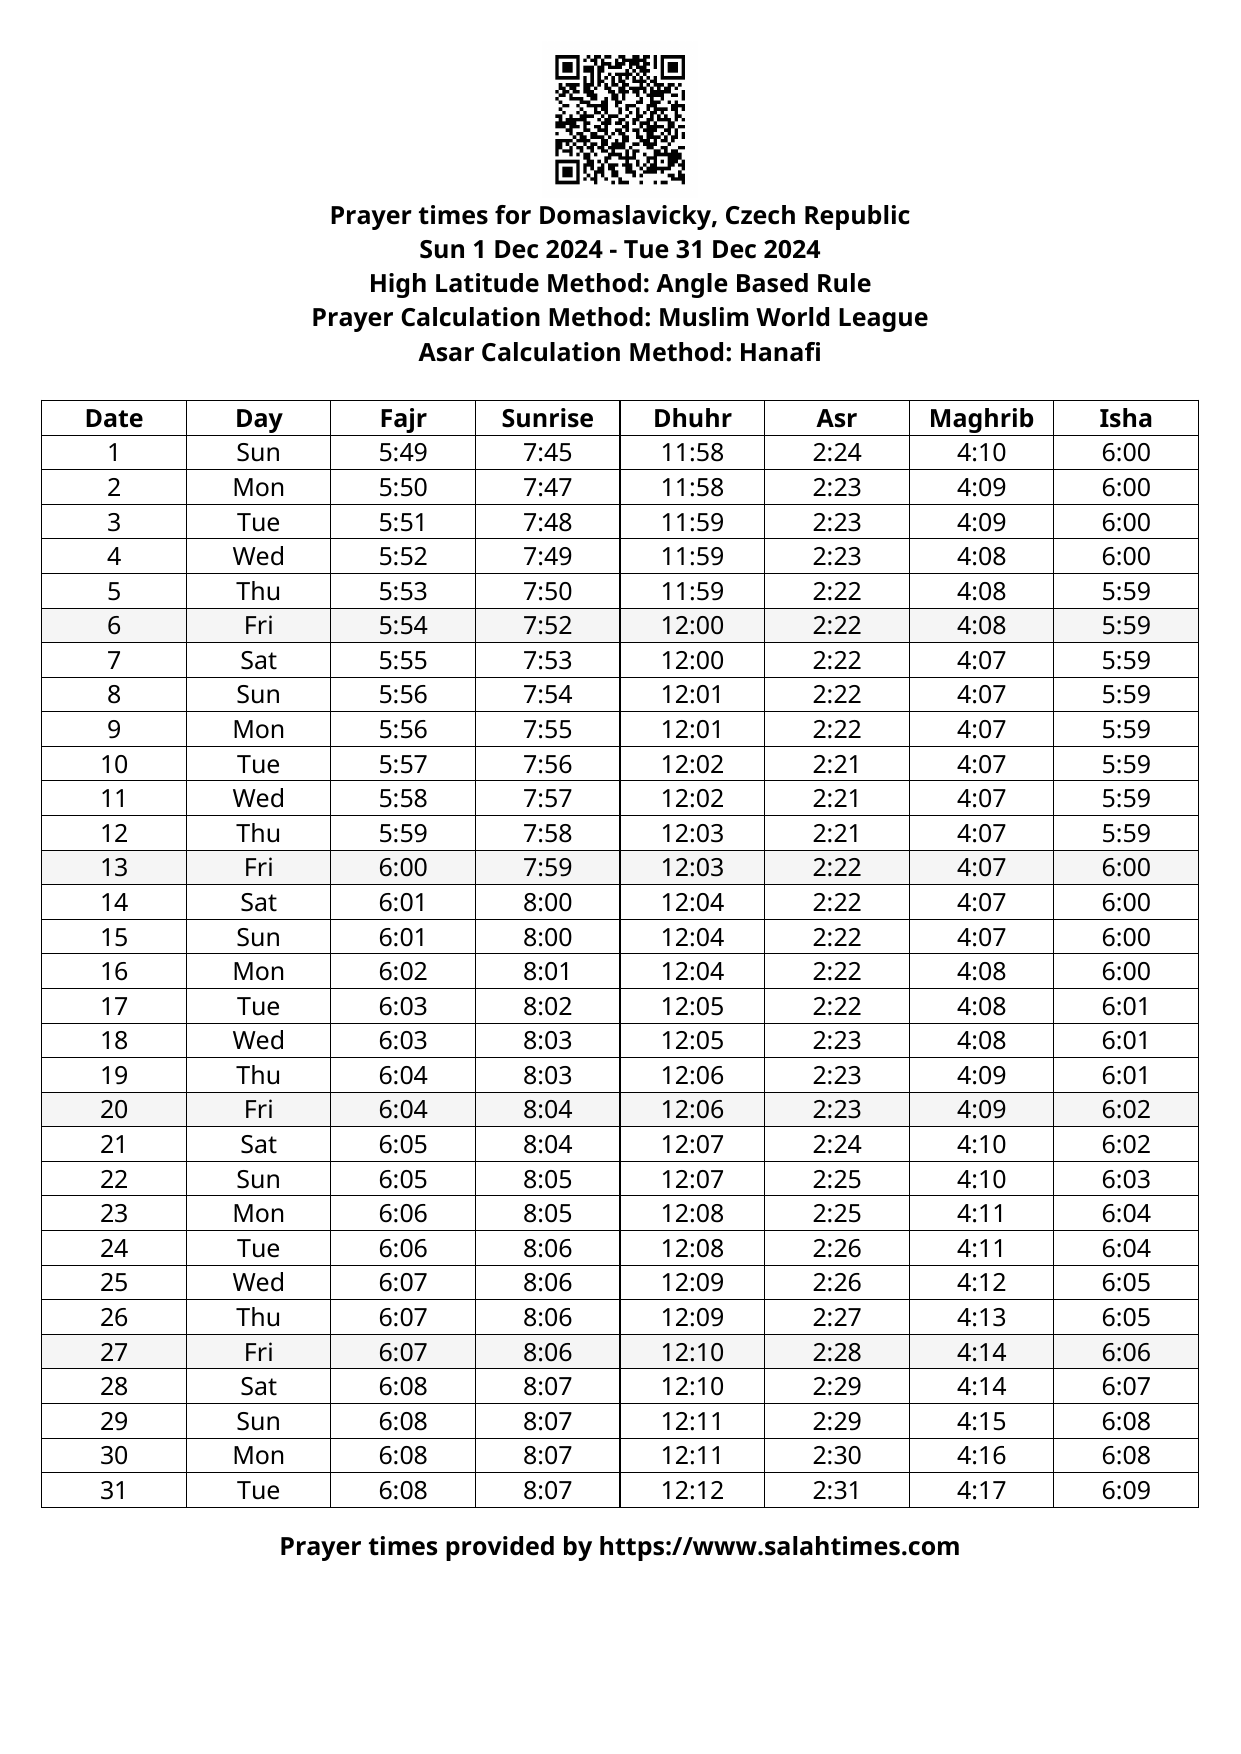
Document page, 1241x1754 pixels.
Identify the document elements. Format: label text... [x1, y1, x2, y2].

table_cell Sun [187, 678, 330, 711]
table_cell 6:03 [331, 989, 475, 1022]
table_cell Thu [187, 574, 330, 607]
table_cell 7:59 [476, 851, 619, 884]
table_cell 12:08 [621, 1196, 764, 1230]
table_cell 8:07 [476, 1369, 619, 1403]
table_cell 5:58 [331, 781, 475, 815]
table_cell 5:59 [1054, 816, 1198, 849]
table_header Sunrise [476, 401, 619, 434]
table_cell 4:08 [910, 574, 1053, 607]
table_cell Tue [187, 505, 330, 538]
table_cell 23 [42, 1196, 186, 1230]
table_cell 7:47 [476, 470, 619, 504]
table_cell 4:07 [910, 643, 1053, 677]
text Prayer Calculation Method: Muslim World League [42, 300, 1198, 334]
table_cell Mon [187, 1439, 330, 1472]
picture [542, 41, 699, 198]
table_cell 7:45 [476, 436, 619, 469]
table_cell Sat [187, 1127, 330, 1161]
table_cell 12:09 [621, 1266, 764, 1299]
table_cell Sun [187, 1404, 330, 1437]
table_cell 6:00 [1054, 505, 1198, 538]
table_cell Tue [187, 989, 330, 1022]
table_cell 5:50 [331, 470, 475, 504]
table_cell 4:09 [910, 1058, 1053, 1092]
table_cell 27 [42, 1335, 186, 1368]
table_cell Thu [187, 1300, 330, 1334]
table_cell 31 [42, 1473, 186, 1507]
table_cell 4:15 [910, 1404, 1053, 1437]
table_cell 8:03 [476, 1024, 619, 1057]
table_cell 12:10 [621, 1335, 764, 1368]
table_cell 7:58 [476, 816, 619, 849]
table_cell 12:03 [621, 851, 764, 884]
table_cell 8:02 [476, 989, 619, 1022]
table_cell 12 [42, 816, 186, 849]
table_cell 6:00 [1054, 954, 1198, 988]
table_cell 2:29 [765, 1369, 909, 1403]
table_cell 5:59 [1054, 747, 1198, 780]
table_cell 7:49 [476, 539, 619, 573]
table_cell Tue [187, 747, 330, 780]
table_cell 1 [42, 436, 186, 469]
table_cell 5 [42, 574, 186, 607]
table_cell 6:04 [1054, 1231, 1198, 1264]
table_cell 6:08 [1054, 1404, 1198, 1437]
table_cell 5:56 [331, 678, 475, 711]
table_cell 12:06 [621, 1093, 764, 1126]
table_cell 2:22 [765, 920, 909, 953]
table_cell 4:08 [910, 1024, 1053, 1057]
table_cell 12:11 [621, 1439, 764, 1472]
table_cell 4:08 [910, 539, 1053, 573]
table_cell 2:23 [765, 470, 909, 504]
table_cell 11 [42, 781, 186, 815]
table_cell 4:07 [910, 712, 1053, 746]
table_cell 17 [42, 989, 186, 1022]
table_cell 5:49 [331, 436, 475, 469]
text Prayer times provided by https://www.salahtimes.com [42, 1528, 1198, 1563]
table_cell Fri [187, 609, 330, 642]
table_cell 6:05 [331, 1162, 475, 1195]
table_cell 12:05 [621, 1024, 764, 1057]
table_cell 2:25 [765, 1162, 909, 1195]
table_cell 2:24 [765, 1127, 909, 1161]
table_cell 12:01 [621, 712, 764, 746]
table_cell 7:55 [476, 712, 619, 746]
table_cell 8:04 [476, 1127, 619, 1161]
table_cell 6:04 [331, 1093, 475, 1126]
table_cell 11:58 [621, 436, 764, 469]
table_cell 8:06 [476, 1231, 619, 1264]
table_cell 7 [42, 643, 186, 677]
table_cell 5:59 [1054, 574, 1198, 607]
table_cell 12:08 [621, 1231, 764, 1264]
table_cell 2:22 [765, 954, 909, 988]
table_cell 5:55 [331, 643, 475, 677]
table_cell 6:00 [331, 851, 475, 884]
table_cell 12:01 [621, 678, 764, 711]
table_cell 12:05 [621, 989, 764, 1022]
table_cell 6 [42, 609, 186, 642]
table_cell 30 [42, 1439, 186, 1472]
table_cell 12:00 [621, 609, 764, 642]
table_cell 8:01 [476, 954, 619, 988]
table_cell 4:07 [910, 851, 1053, 884]
table_header Fajr [331, 401, 475, 434]
table_cell Sat [187, 1369, 330, 1403]
table_cell 6:08 [331, 1369, 475, 1403]
table_cell 7:50 [476, 574, 619, 607]
table_cell 2:23 [765, 505, 909, 538]
table_cell 5:51 [331, 505, 475, 538]
table_cell 19 [42, 1058, 186, 1092]
table_cell Tue [187, 1231, 330, 1264]
table_cell 6:07 [331, 1335, 475, 1368]
table_cell 5:52 [331, 539, 475, 573]
table_cell 6:01 [1054, 989, 1198, 1022]
table_cell 7:56 [476, 747, 619, 780]
table_cell 4:17 [910, 1473, 1053, 1507]
table_cell 5:59 [1054, 712, 1198, 746]
table_cell 8:07 [476, 1473, 619, 1507]
table_cell 7:53 [476, 643, 619, 677]
table_cell 6:00 [1054, 539, 1198, 573]
table_cell 8:00 [476, 885, 619, 919]
table_cell 6:06 [1054, 1335, 1198, 1368]
table_cell Thu [187, 1058, 330, 1092]
table_cell 7:48 [476, 505, 619, 538]
table_cell 12:03 [621, 816, 764, 849]
table_cell 6:01 [1054, 1024, 1198, 1057]
table_cell 12:11 [621, 1404, 764, 1437]
table_cell 5:54 [331, 609, 475, 642]
table_cell 6:02 [1054, 1127, 1198, 1161]
table_cell 4:09 [910, 1093, 1053, 1126]
table_cell 9 [42, 712, 186, 746]
table_cell 5:59 [331, 816, 475, 849]
table_cell 12:04 [621, 885, 764, 919]
table_cell 11:59 [621, 539, 764, 573]
table_cell 4:07 [910, 678, 1053, 711]
text Asar Calculation Method: Hanafi [42, 334, 1198, 368]
table_cell 8:05 [476, 1196, 619, 1230]
table_cell 8:04 [476, 1093, 619, 1126]
table_cell 6:02 [1054, 1093, 1198, 1126]
table_cell 5:56 [331, 712, 475, 746]
table_cell 12:00 [621, 643, 764, 677]
table_cell 8 [42, 678, 186, 711]
table_header Asr [765, 401, 909, 434]
table_cell 4:09 [910, 470, 1053, 504]
table_cell 5:57 [331, 747, 475, 780]
table_cell 6:03 [331, 1024, 475, 1057]
table_cell 15 [42, 920, 186, 953]
table_cell 2:27 [765, 1300, 909, 1334]
table_cell 4:10 [910, 1162, 1053, 1195]
table_cell 7:57 [476, 781, 619, 815]
table_cell Fri [187, 1335, 330, 1368]
table_cell 2:21 [765, 816, 909, 849]
table_cell 11:59 [621, 574, 764, 607]
table_cell 2:22 [765, 989, 909, 1022]
table_cell 12:09 [621, 1300, 764, 1334]
table_cell 2:24 [765, 436, 909, 469]
table_cell 12:06 [621, 1058, 764, 1092]
table_header Date [42, 401, 186, 434]
table_cell 2:22 [765, 712, 909, 746]
table_cell 2:22 [765, 643, 909, 677]
table_cell 5:59 [1054, 643, 1198, 677]
table_cell Sat [187, 643, 330, 677]
table_cell 6:07 [1054, 1369, 1198, 1403]
table_cell 8:06 [476, 1266, 619, 1299]
table_cell 6:08 [1054, 1439, 1198, 1472]
table_cell 6:04 [1054, 1196, 1198, 1230]
table_cell 25 [42, 1266, 186, 1299]
table_cell 6:00 [1054, 885, 1198, 919]
table_cell Wed [187, 1266, 330, 1299]
table_cell 14 [42, 885, 186, 919]
table_cell 6:01 [331, 920, 475, 953]
table_cell 2:26 [765, 1266, 909, 1299]
table_cell 28 [42, 1369, 186, 1403]
table_cell 6:00 [1054, 436, 1198, 469]
table_cell 2:22 [765, 851, 909, 884]
table_cell Mon [187, 470, 330, 504]
table_cell 6:00 [1054, 470, 1198, 504]
table_cell 2:22 [765, 574, 909, 607]
table_cell 6:05 [1054, 1266, 1198, 1299]
table_cell 7:54 [476, 678, 619, 711]
table_cell 2:21 [765, 747, 909, 780]
table_cell 4:11 [910, 1196, 1053, 1230]
table_cell 20 [42, 1093, 186, 1126]
table_cell 8:07 [476, 1439, 619, 1472]
table_cell 12:10 [621, 1369, 764, 1403]
table_cell 4:07 [910, 885, 1053, 919]
table_cell 5:59 [1054, 781, 1198, 815]
table_cell 4:11 [910, 1231, 1053, 1264]
table_cell 6:01 [1054, 1058, 1198, 1092]
table_cell 12:04 [621, 920, 764, 953]
table_cell Thu [187, 816, 330, 849]
table_cell 4:12 [910, 1266, 1053, 1299]
table_cell 2:29 [765, 1404, 909, 1437]
table_cell Mon [187, 954, 330, 988]
table_cell 8:03 [476, 1058, 619, 1092]
table_cell 4:07 [910, 816, 1053, 849]
table_cell Fri [187, 851, 330, 884]
table_cell 18 [42, 1024, 186, 1057]
text High Latitude Method: Angle Based Rule [42, 266, 1198, 300]
table_header Day [187, 401, 330, 434]
table_cell 12:04 [621, 954, 764, 988]
table_cell 4:08 [910, 609, 1053, 642]
table_cell 26 [42, 1300, 186, 1334]
table_cell 2:23 [765, 539, 909, 573]
table_cell 6:08 [331, 1404, 475, 1437]
table_cell 6:01 [331, 885, 475, 919]
table_cell 5:59 [1054, 678, 1198, 711]
table_header Dhuhr [621, 401, 764, 434]
table_cell 4:14 [910, 1335, 1053, 1368]
table_cell 4:10 [910, 1127, 1053, 1161]
table_cell 12:12 [621, 1473, 764, 1507]
table_cell Sun [187, 920, 330, 953]
table_cell 2:30 [765, 1439, 909, 1472]
table_cell 8:06 [476, 1335, 619, 1368]
table_cell 29 [42, 1404, 186, 1437]
table_cell 4:07 [910, 920, 1053, 953]
table_cell 12:07 [621, 1127, 764, 1161]
table_cell 2:28 [765, 1335, 909, 1368]
table_cell 5:59 [1054, 609, 1198, 642]
table_cell Wed [187, 539, 330, 573]
table_cell Mon [187, 1196, 330, 1230]
table_cell 2:23 [765, 1093, 909, 1126]
table_cell 12:02 [621, 747, 764, 780]
table_cell 4:13 [910, 1300, 1053, 1334]
table_cell 2:23 [765, 1024, 909, 1057]
text Sun 1 Dec 2024 - Tue 31 Dec 2024 [42, 232, 1198, 266]
table_cell 6:04 [331, 1058, 475, 1092]
table_cell 4:09 [910, 505, 1053, 538]
table_header Maghrib [910, 401, 1053, 434]
table_cell Sat [187, 885, 330, 919]
table_cell 21 [42, 1127, 186, 1161]
table_cell 4:07 [910, 781, 1053, 815]
table_cell 2 [42, 470, 186, 504]
table_cell 6:09 [1054, 1473, 1198, 1507]
table_cell 2:26 [765, 1231, 909, 1264]
table_cell 8:06 [476, 1300, 619, 1334]
table_cell 4 [42, 539, 186, 573]
table_cell 6:07 [331, 1266, 475, 1299]
table_cell 6:07 [331, 1300, 475, 1334]
table_cell 11:59 [621, 505, 764, 538]
text Prayer times for Domaslavicky, Czech Republic [42, 198, 1198, 232]
table_cell 2:25 [765, 1196, 909, 1230]
table_cell 8:07 [476, 1404, 619, 1437]
table_cell 6:08 [331, 1439, 475, 1472]
table_cell 8:00 [476, 920, 619, 953]
table_cell 11:58 [621, 470, 764, 504]
table_cell 6:08 [331, 1473, 475, 1507]
table_cell Wed [187, 1024, 330, 1057]
table_cell 10 [42, 747, 186, 780]
table_cell Mon [187, 712, 330, 746]
table_cell 16 [42, 954, 186, 988]
table_cell Sun [187, 436, 330, 469]
table_cell 7:52 [476, 609, 619, 642]
table_cell Sun [187, 1162, 330, 1195]
table_cell 12:02 [621, 781, 764, 815]
table_cell 8:05 [476, 1162, 619, 1195]
table_cell 4:08 [910, 954, 1053, 988]
table_cell 4:08 [910, 989, 1053, 1022]
table_cell 4:14 [910, 1369, 1053, 1403]
table_cell 4:16 [910, 1439, 1053, 1472]
table_cell 2:23 [765, 1058, 909, 1092]
table_cell 3 [42, 505, 186, 538]
table_header Isha [1054, 401, 1198, 434]
table_cell 13 [42, 851, 186, 884]
table_cell 22 [42, 1162, 186, 1195]
table_cell 4:07 [910, 747, 1053, 780]
table_cell 6:05 [331, 1127, 475, 1161]
table_cell 2:22 [765, 678, 909, 711]
table_cell 2:21 [765, 781, 909, 815]
table_cell 4:10 [910, 436, 1053, 469]
table_cell 24 [42, 1231, 186, 1264]
table_cell 6:02 [331, 954, 475, 988]
table_cell 6:06 [331, 1196, 475, 1230]
table_cell 6:00 [1054, 920, 1198, 953]
table_cell 6:05 [1054, 1300, 1198, 1334]
table_cell 2:31 [765, 1473, 909, 1507]
table_cell 6:00 [1054, 851, 1198, 884]
table_cell Wed [187, 781, 330, 815]
table_cell Tue [187, 1473, 330, 1507]
table_cell 2:22 [765, 609, 909, 642]
table_cell Fri [187, 1093, 330, 1126]
table_cell 6:03 [1054, 1162, 1198, 1195]
table_cell 6:06 [331, 1231, 475, 1264]
table_cell 2:22 [765, 885, 909, 919]
table_cell 12:07 [621, 1162, 764, 1195]
table_cell 5:53 [331, 574, 475, 607]
